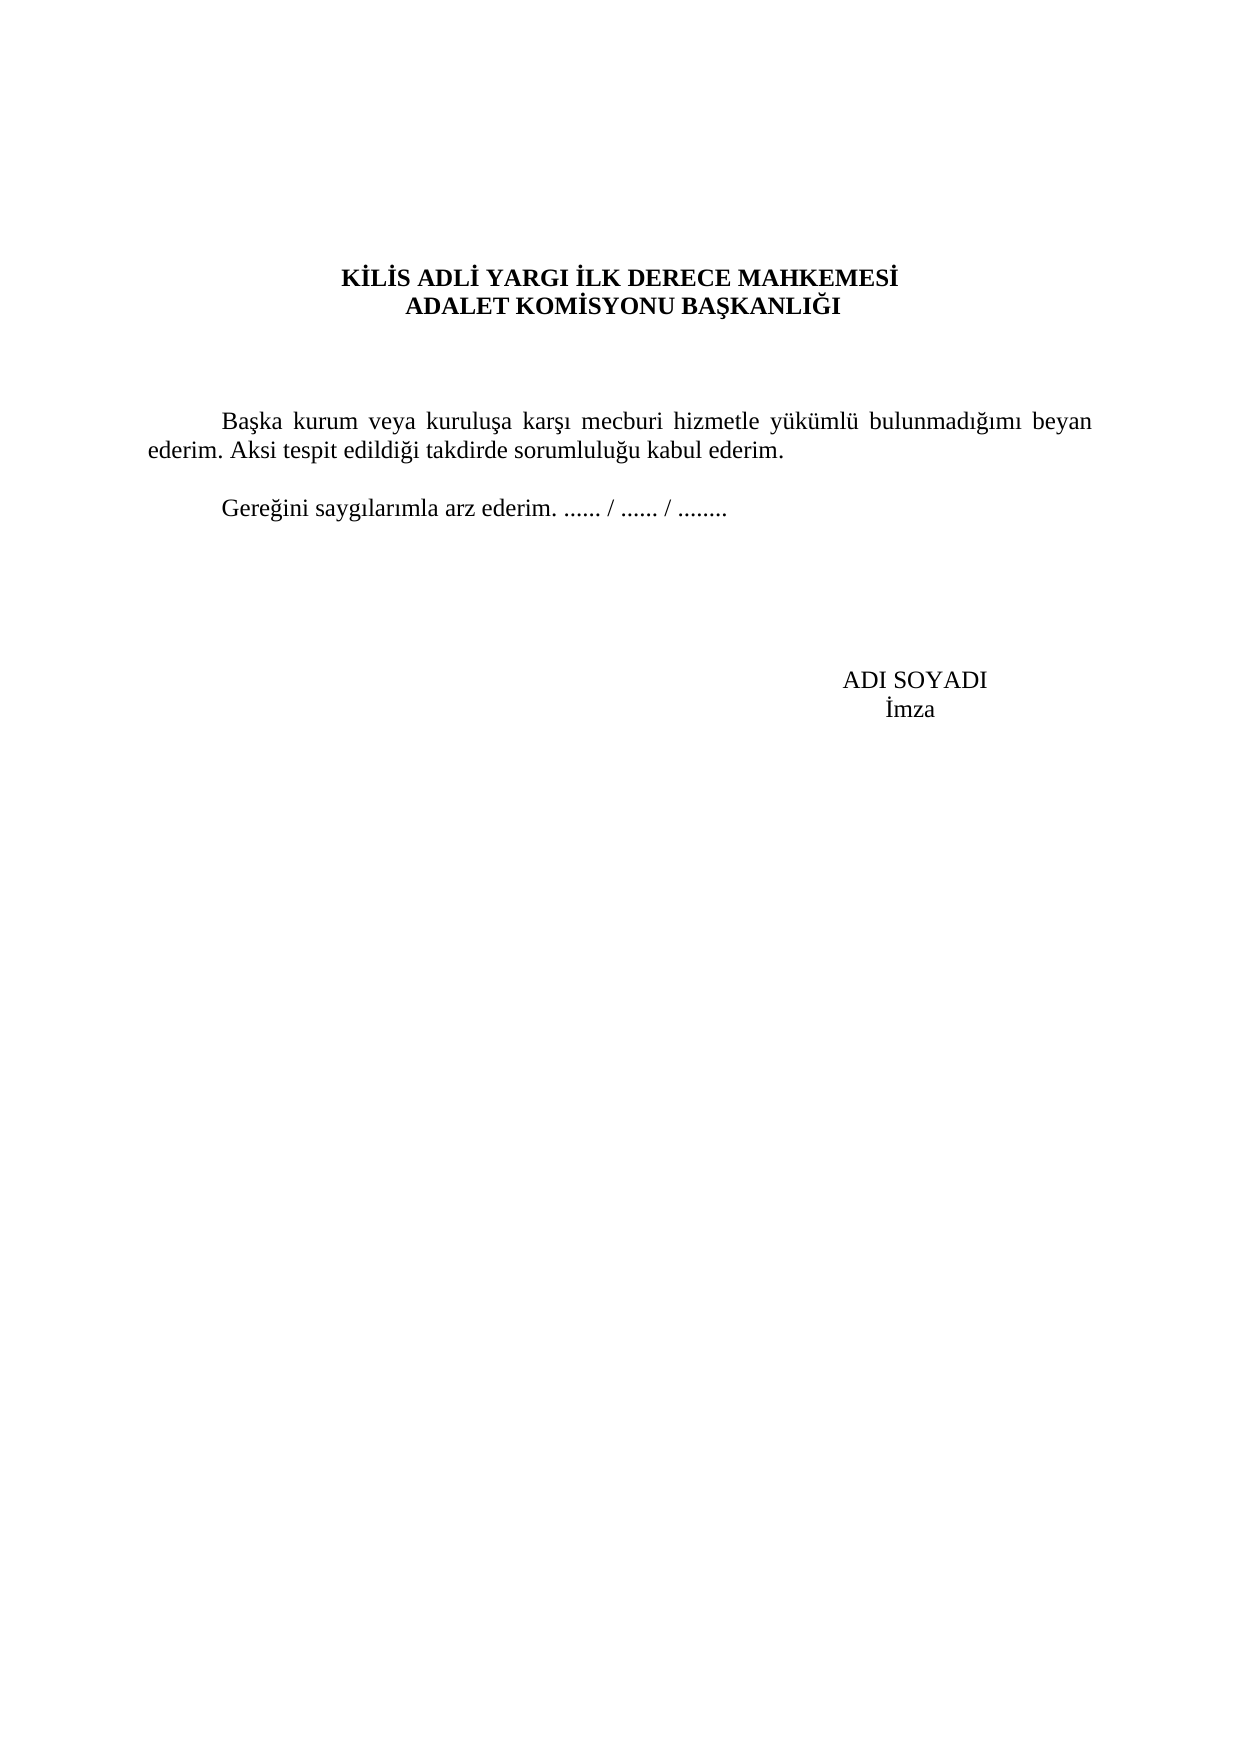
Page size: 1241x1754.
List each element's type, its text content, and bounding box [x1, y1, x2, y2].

text ADALET KOMİSYONU BAŞKANLIĞI [148, 291, 1093, 320]
text İmza [148, 694, 1093, 723]
text Başka kurum veya kuruluşa karşı mecburi hizmetle yükümlü bulunmadığımı beyan ederim. Aksi tespit edildiği takdirde sorumluluğu kabul ederim. [148, 406, 1093, 464]
text Gereğini saygılarımla arz ederim. ...... / ...... / ........ [148, 493, 1093, 521]
text KİLİS ADLİ YARGI İLK DERECE MAHKEMESİ [148, 263, 1093, 291]
text ADI SOYADI [148, 665, 1093, 694]
